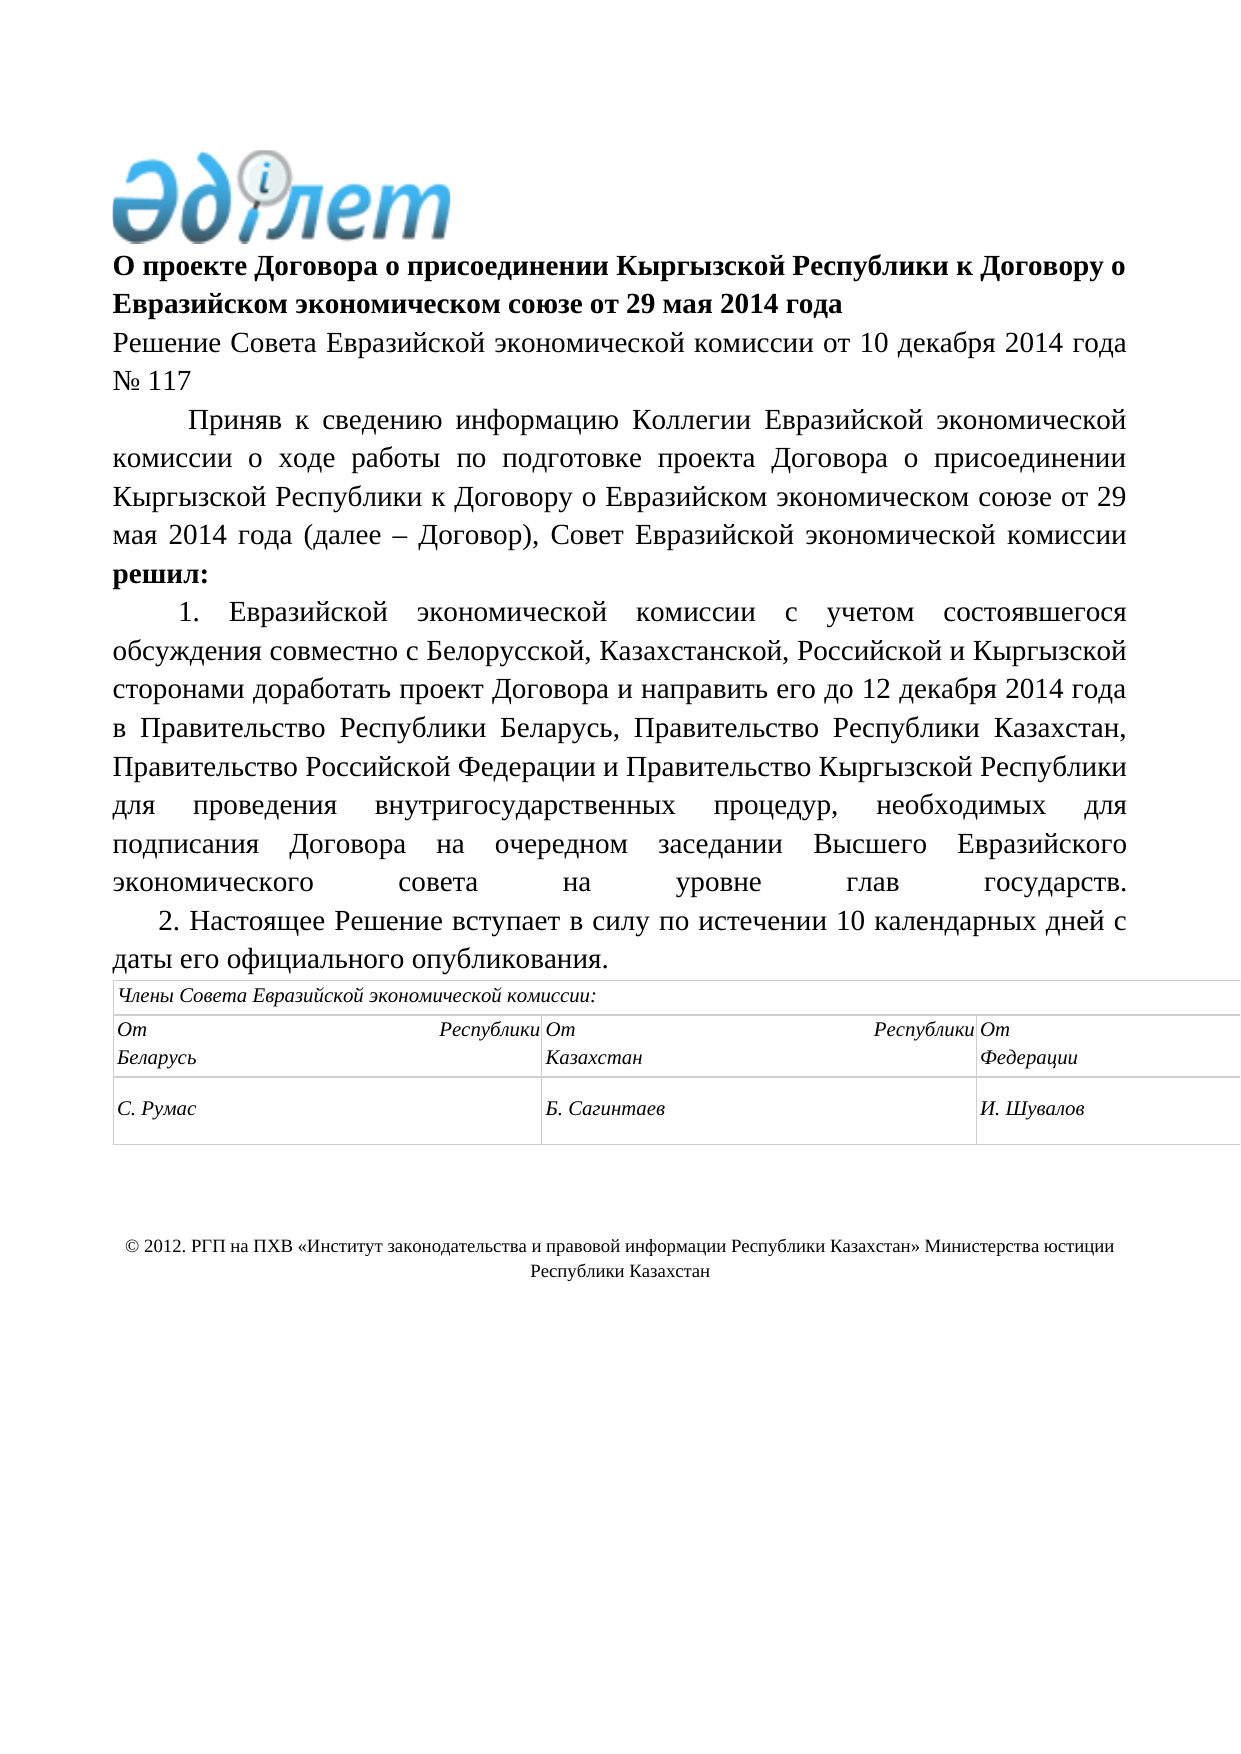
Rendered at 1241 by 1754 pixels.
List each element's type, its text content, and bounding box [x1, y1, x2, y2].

text О проекте Договора о присоединении Кыргызской Республики к Договору о Евразийском экономическом союзе от 29 мая 2014 года [112, 248, 1128, 320]
text Приняв к сведению информацию Коллегии Евразийской экономической комиссии о ходе работы по подготовке проекта Договора о присоединении Кыргызской Республики к Договору о Евразийском экономическом союзе от 29 мая 2014 года (далее – Договор), Совет Евразийской экономической комиссии решил: 1. Евразийской экономической комиссии с учетом состоявшегося обсуждения совместно с Белорусской, Казахстанской, Российской и Кыргызской сторонами доработать проект Договора и направить его до 12 декабря 2014 года в Правительство Республики Беларусь, Правительство Республики Казахстан, Правительство Российской Федерации и Правительство Кыргызской Республики для проведения внутригосударственных процедур, необходимых для подписания Договора на очередном заседании Высшего Евразийского экономического совета на уровне глав государств. 2. Настоящее Решение вступает в силу по истечении 10 календарных дней с даты его официального опубликования. [112, 402, 1128, 975]
table_cell От Республики Казахстан [542, 1016, 976, 1076]
text © 2012. РГП на ПХВ «Институт законодательства и правовой информации Республики Казахстан» Министерства юстиции Республики Казахстан [112, 1235, 1128, 1282]
picture [112, 150, 451, 244]
table_header Члены Совета Евразийской экономической комиссии: [114, 981, 1240, 1014]
text Решение Совета Евразийской экономической комиссии от 10 декабря 2014 года № 117 [112, 325, 1128, 397]
table_cell От Республики Беларусь [114, 1016, 541, 1076]
table_cell И. Шувалов [977, 1078, 1240, 1143]
table_cell С. Румас [114, 1078, 541, 1143]
table_cell Б. Сагинтаев [542, 1078, 976, 1143]
table_cell От Российской Федерации [977, 1016, 1240, 1076]
